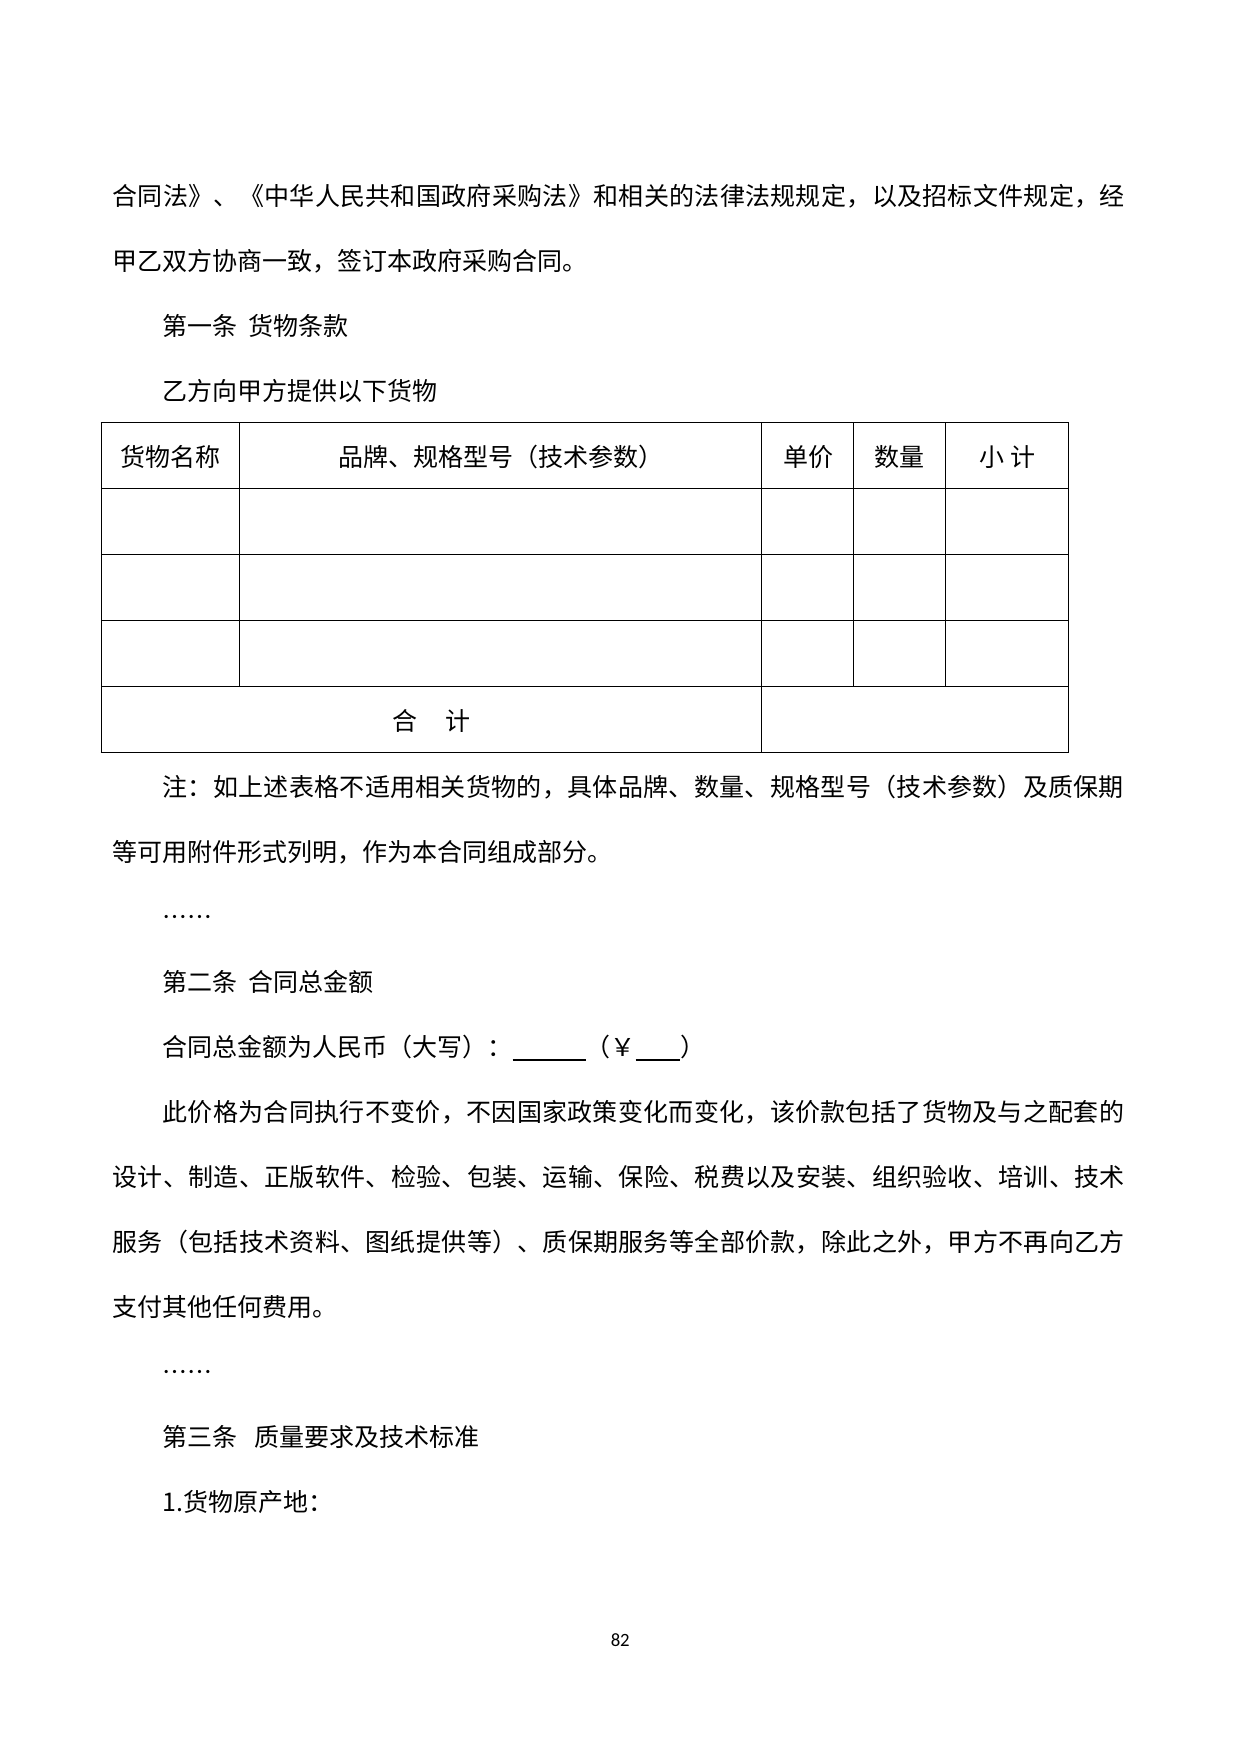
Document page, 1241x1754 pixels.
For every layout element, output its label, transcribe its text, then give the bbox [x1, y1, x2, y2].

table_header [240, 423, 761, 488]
text 1.货物原产地： [112, 1468, 1128, 1533]
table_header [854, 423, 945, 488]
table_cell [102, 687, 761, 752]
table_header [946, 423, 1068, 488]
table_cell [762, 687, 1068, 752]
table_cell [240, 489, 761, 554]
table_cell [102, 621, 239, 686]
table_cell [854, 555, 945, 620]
text 注：如上述表格不适用相关货物的，具体品牌、数量、规格型号（技术参数）及质保期等可用附件形式列明，作为本合同组成部分。 [112, 753, 1128, 883]
text 第二条 合同总金额 [112, 948, 1128, 1013]
text 乙方向甲方提供以下货物 [112, 357, 1128, 422]
text …… [112, 883, 1128, 948]
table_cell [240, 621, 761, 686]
text …… [112, 1338, 1128, 1403]
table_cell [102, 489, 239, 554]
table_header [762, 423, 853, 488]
text 合同总金额为人民币（大写）： （￥ ） [112, 1013, 1128, 1078]
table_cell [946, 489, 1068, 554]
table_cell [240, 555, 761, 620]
text 此价格为合同执行不变价，不因国家政策变化而变化，该价款包括了货物及与之配套的设计、制造、正版软件、检验、包装、运输、保险、税费以及安装、组织验收、培训、技术服务（包括技术资料、图纸提供等）、质保期服务等全部价款，除此之外，甲方不再向乙方支付其他任何费用。 [112, 1078, 1128, 1338]
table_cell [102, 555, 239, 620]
text 第三条 质量要求及技术标准 [112, 1403, 1128, 1468]
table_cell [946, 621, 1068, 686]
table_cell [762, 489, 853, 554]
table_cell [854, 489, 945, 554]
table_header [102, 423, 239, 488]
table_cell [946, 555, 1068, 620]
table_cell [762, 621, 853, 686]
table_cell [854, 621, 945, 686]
text 第一条 货物条款 [112, 292, 1128, 357]
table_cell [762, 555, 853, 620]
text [112, 162, 1128, 292]
